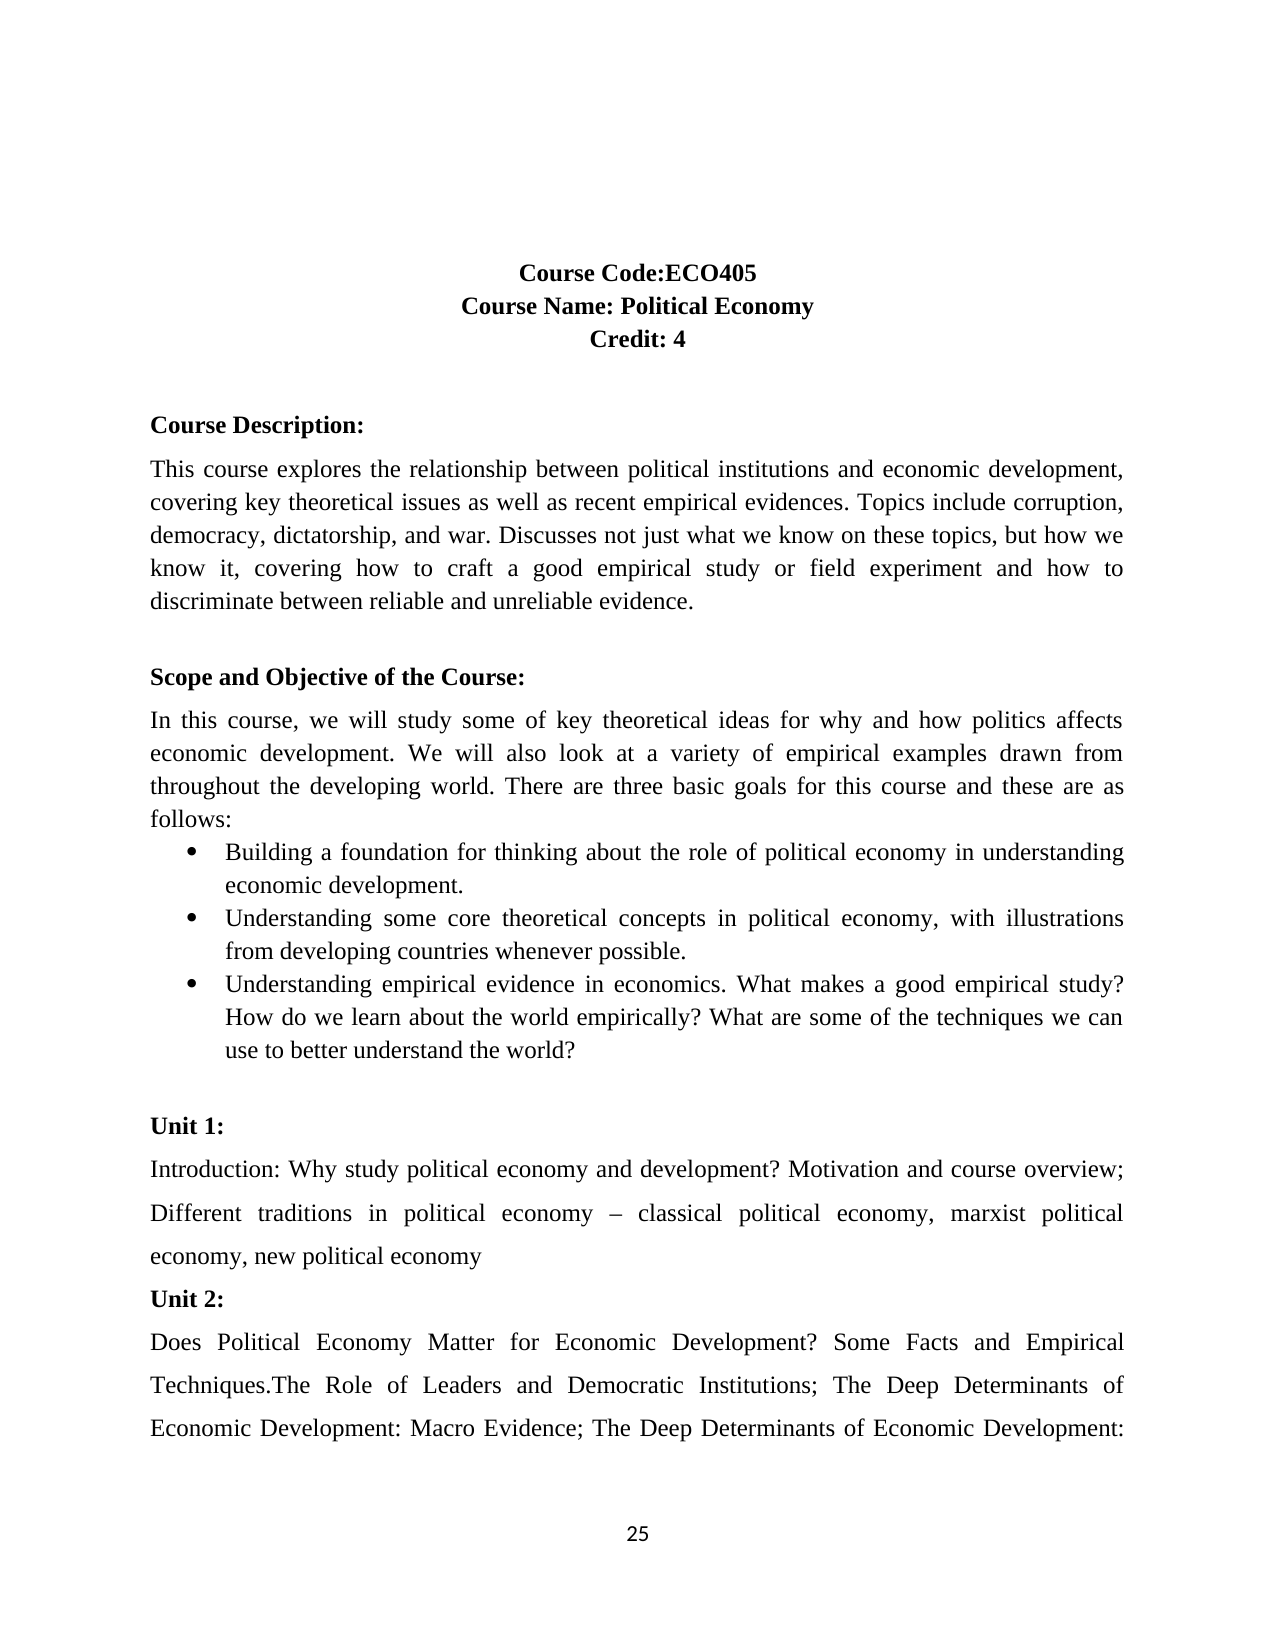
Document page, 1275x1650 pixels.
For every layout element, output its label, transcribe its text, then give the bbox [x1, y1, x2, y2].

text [150, 1327, 1125, 1442]
text Introduction: Why study political economy and development? Motivation and course overview; Different traditions in political economy – classical political economy, marxist political economy, new political economy [150, 1154, 1125, 1269]
text This course explores the relationship between political institutions and economic development, covering key theoretical issues as well as recent empirical evidences. Topics include corruption, democracy, dictatorship, and war. Discusses not just what we know on these topics, but how we know it, covering how to craft a good empirical study or field experiment and how to discriminate between reliable and unreliable evidence. [150, 454, 1125, 614]
text Course Name: Political Economy [150, 291, 1125, 319]
text Scope and Objective of the Course: [150, 662, 1125, 691]
text Course Code:ECO405 [150, 258, 1125, 286]
text Course Description: [150, 411, 1125, 439]
text Unit 1: [150, 1111, 1125, 1140]
text Credit: 4 [150, 324, 1125, 352]
text Unit 2: [150, 1284, 1125, 1313]
list Building a foundation for thinking about the role of political economy in understanding economic development. [187, 837, 1125, 899]
text In this course, we will study some of key theoretical ideas for why and how politics affects economic development. We will also look at a variety of empirical examples drawn from throughout the developing world. There are three basic goals for this course and these are as follows: [150, 705, 1125, 833]
list Understanding empirical evidence in economics. What makes a good empirical study? How do we learn about the world empirically? What are some of the techniques we can use to better understand the world? [187, 969, 1125, 1064]
list Understanding some core theoretical concepts in political economy, with illustrations from developing countries whenever possible. [187, 903, 1125, 965]
